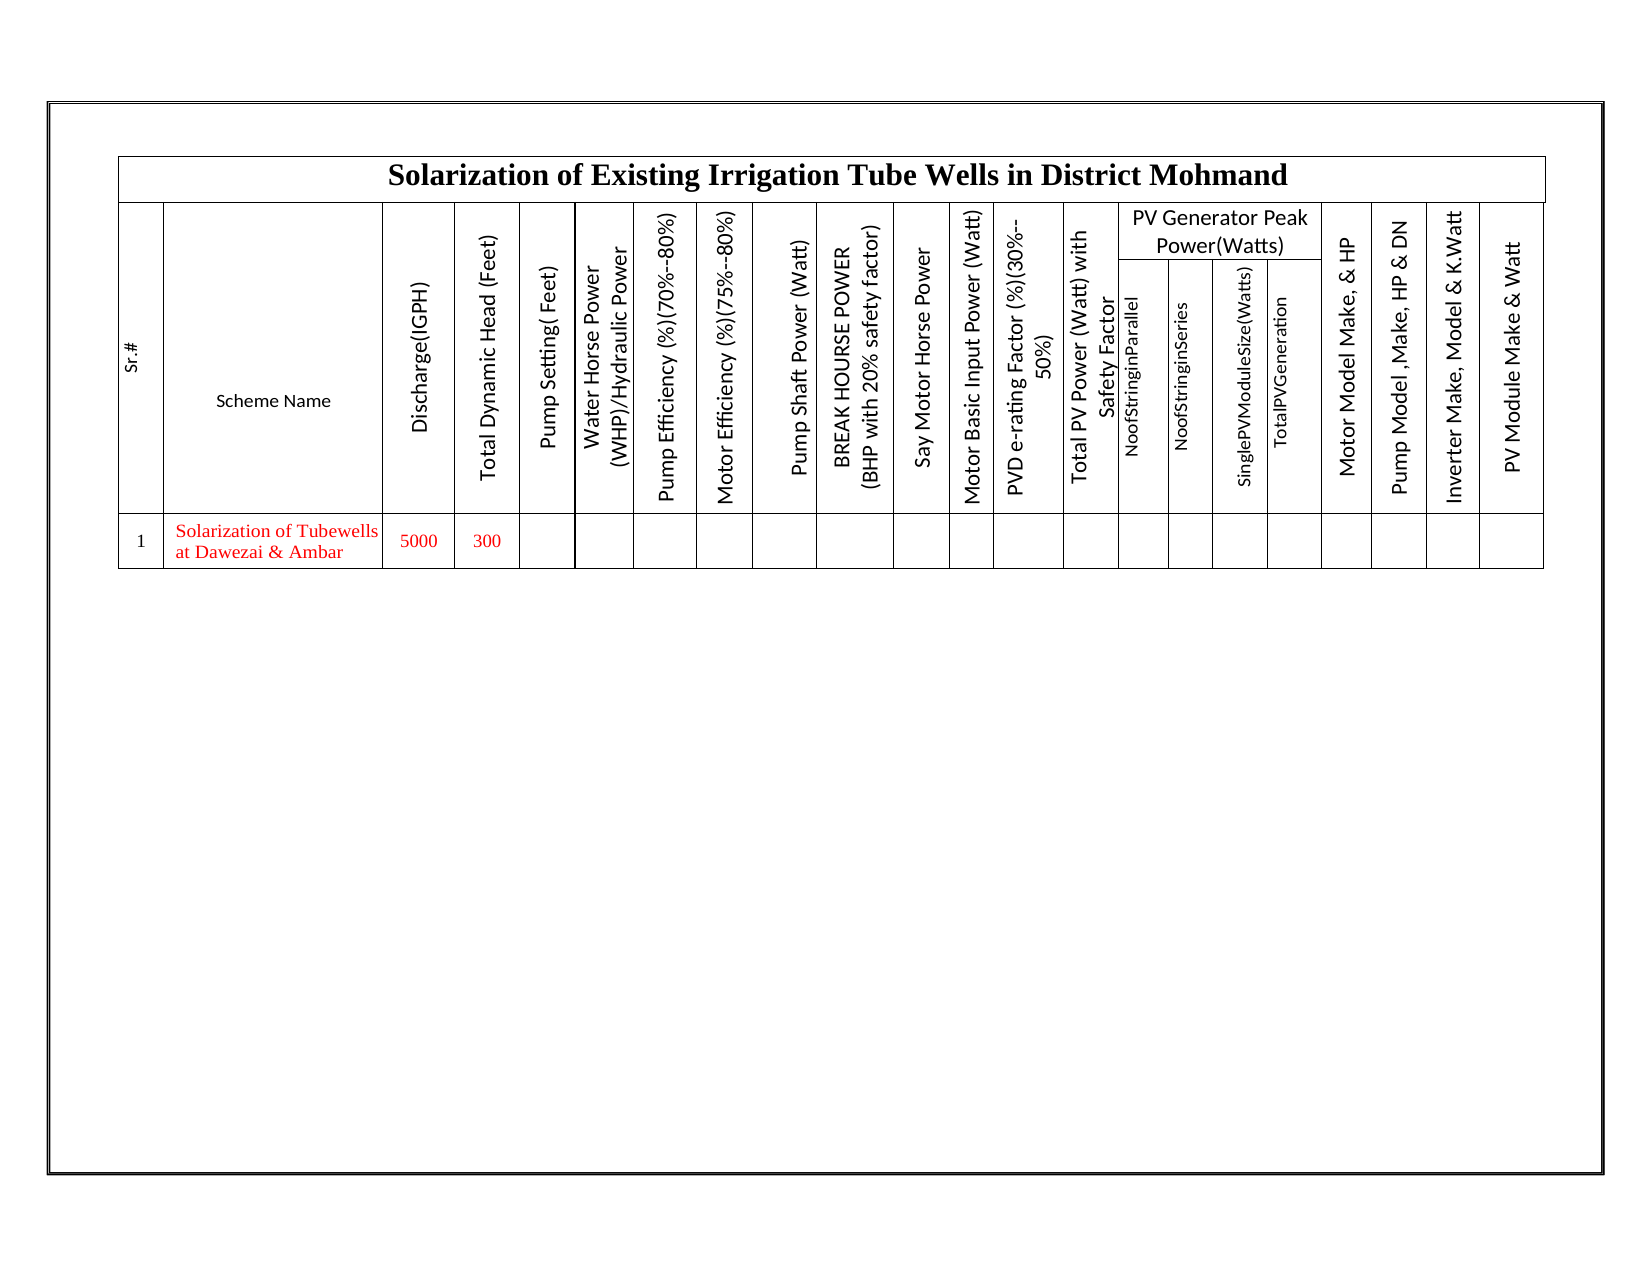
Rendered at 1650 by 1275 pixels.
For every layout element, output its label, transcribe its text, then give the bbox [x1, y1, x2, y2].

table_cell Water Horse Power (WHP)/Hydraulic Power [576, 203, 633, 513]
table_cell PV Generator Peak Power(Watts) [1119, 203, 1321, 259]
table_cell Total Dynamic Head (Feet) [455, 203, 519, 513]
table_cell BREAK HOURSE POWER (BHP with 20% safety factor) [817, 203, 893, 513]
table_cell Discharge(IGPH) [383, 203, 454, 513]
table_cell [1119, 514, 1168, 568]
table_cell [576, 514, 633, 568]
table_cell Say Motor Horse Power [894, 203, 949, 513]
table_cell SinglePVModuleSize(Watts) [1213, 260, 1267, 513]
table_cell [1213, 514, 1267, 568]
table_header Solarization of Existing Irrigation Tube Wells in District Mohmand [119, 157, 1545, 202]
table_cell [894, 514, 949, 568]
table_cell [753, 514, 816, 568]
table_cell Pump Model ,Make, HP & DN [1372, 203, 1426, 513]
table_cell Total PV Power (Watt) with Safety Factor [1064, 203, 1118, 513]
table_cell [950, 514, 993, 568]
table_cell Motor Efficiency (%)(75%--80%) [697, 203, 752, 513]
table_cell Inverter Make, Model & K.Watt [1427, 203, 1479, 513]
table_cell [994, 514, 1063, 568]
table_cell PVD e-rating Factor (%)(30%--50%) [994, 203, 1063, 513]
table_cell [1064, 514, 1118, 568]
table_cell Pump Shaft Power (Watt) [753, 203, 816, 513]
table_cell [1169, 514, 1212, 568]
table_cell Pump Setting( Feet) [520, 203, 574, 513]
table_cell [817, 514, 893, 568]
table_cell [634, 514, 696, 568]
table_cell Scheme Name [164, 203, 382, 513]
table_cell PV Module Make & Watt [1480, 203, 1543, 513]
table_cell 300 [455, 514, 519, 568]
table_cell [1427, 514, 1479, 568]
table_cell [1268, 514, 1321, 568]
table_cell Solarization of Tubewells at Dawezai & Ambar [164, 514, 382, 568]
table_cell [1372, 514, 1426, 568]
table_cell Sr.# [119, 203, 163, 513]
table_cell [1480, 514, 1543, 568]
table_cell 5000 [383, 514, 454, 568]
table_cell Motor Basic Input Power (Watt) [950, 203, 993, 513]
table_cell 1 [119, 514, 163, 568]
table_cell NoofStringinSeries [1169, 260, 1212, 513]
table_cell NoofStringinParallel [1119, 260, 1168, 513]
table_cell [520, 514, 574, 568]
table_cell [697, 514, 752, 568]
table_cell [1322, 514, 1371, 568]
table_cell TotalPVGeneration [1268, 260, 1321, 513]
table_cell Pump Efficiency (%)(70%--80%) [634, 203, 696, 513]
table_cell Motor Model Make, & HP [1322, 203, 1371, 513]
